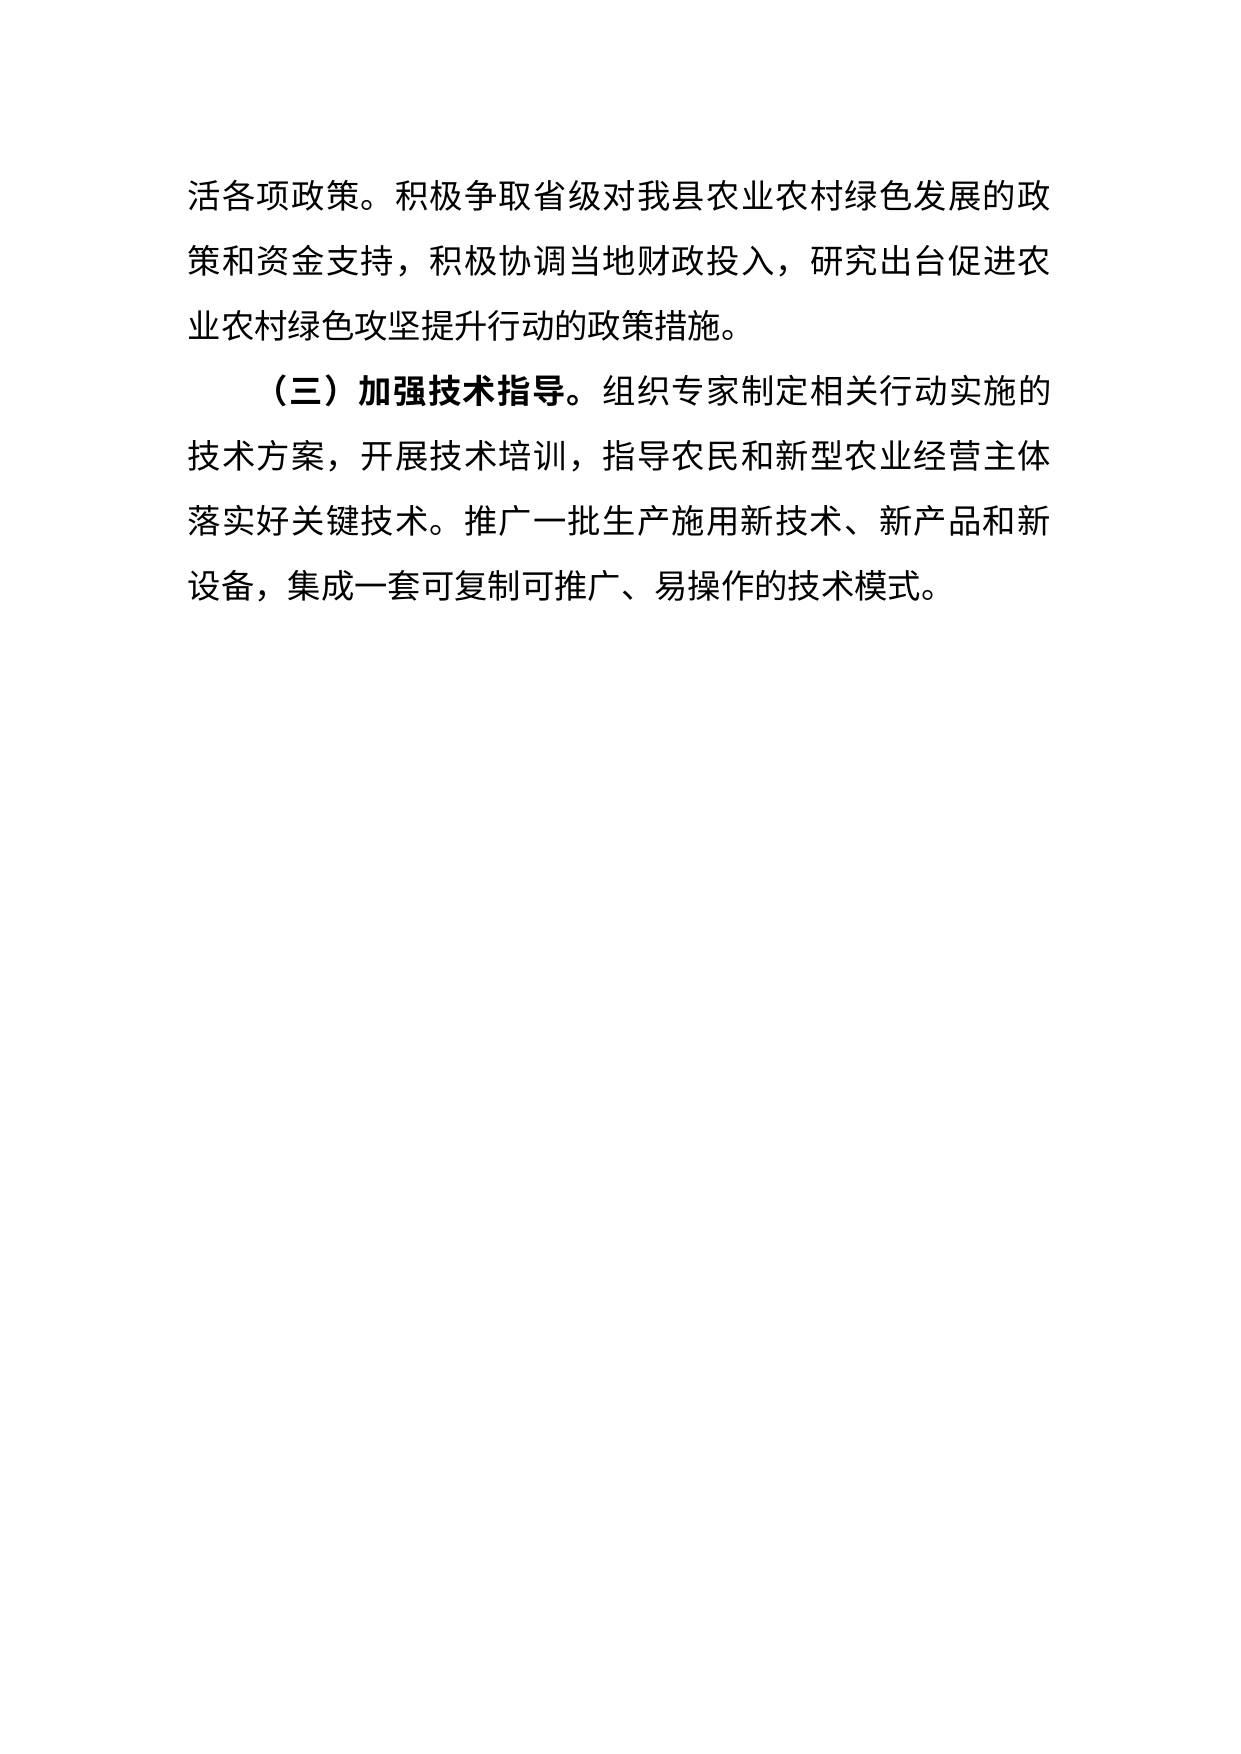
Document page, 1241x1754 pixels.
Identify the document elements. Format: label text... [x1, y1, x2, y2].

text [187, 162, 1053, 357]
text （三）加强技术指导。组织专家制定相关行动实施的技术方案，开展技术培训，指导农民和新型农业经营主体落实好关键技术。推广一批生产施用新技术、新产品和新设备，集成一套可复制可推广、易操作的技术模式。 [187, 357, 1053, 617]
